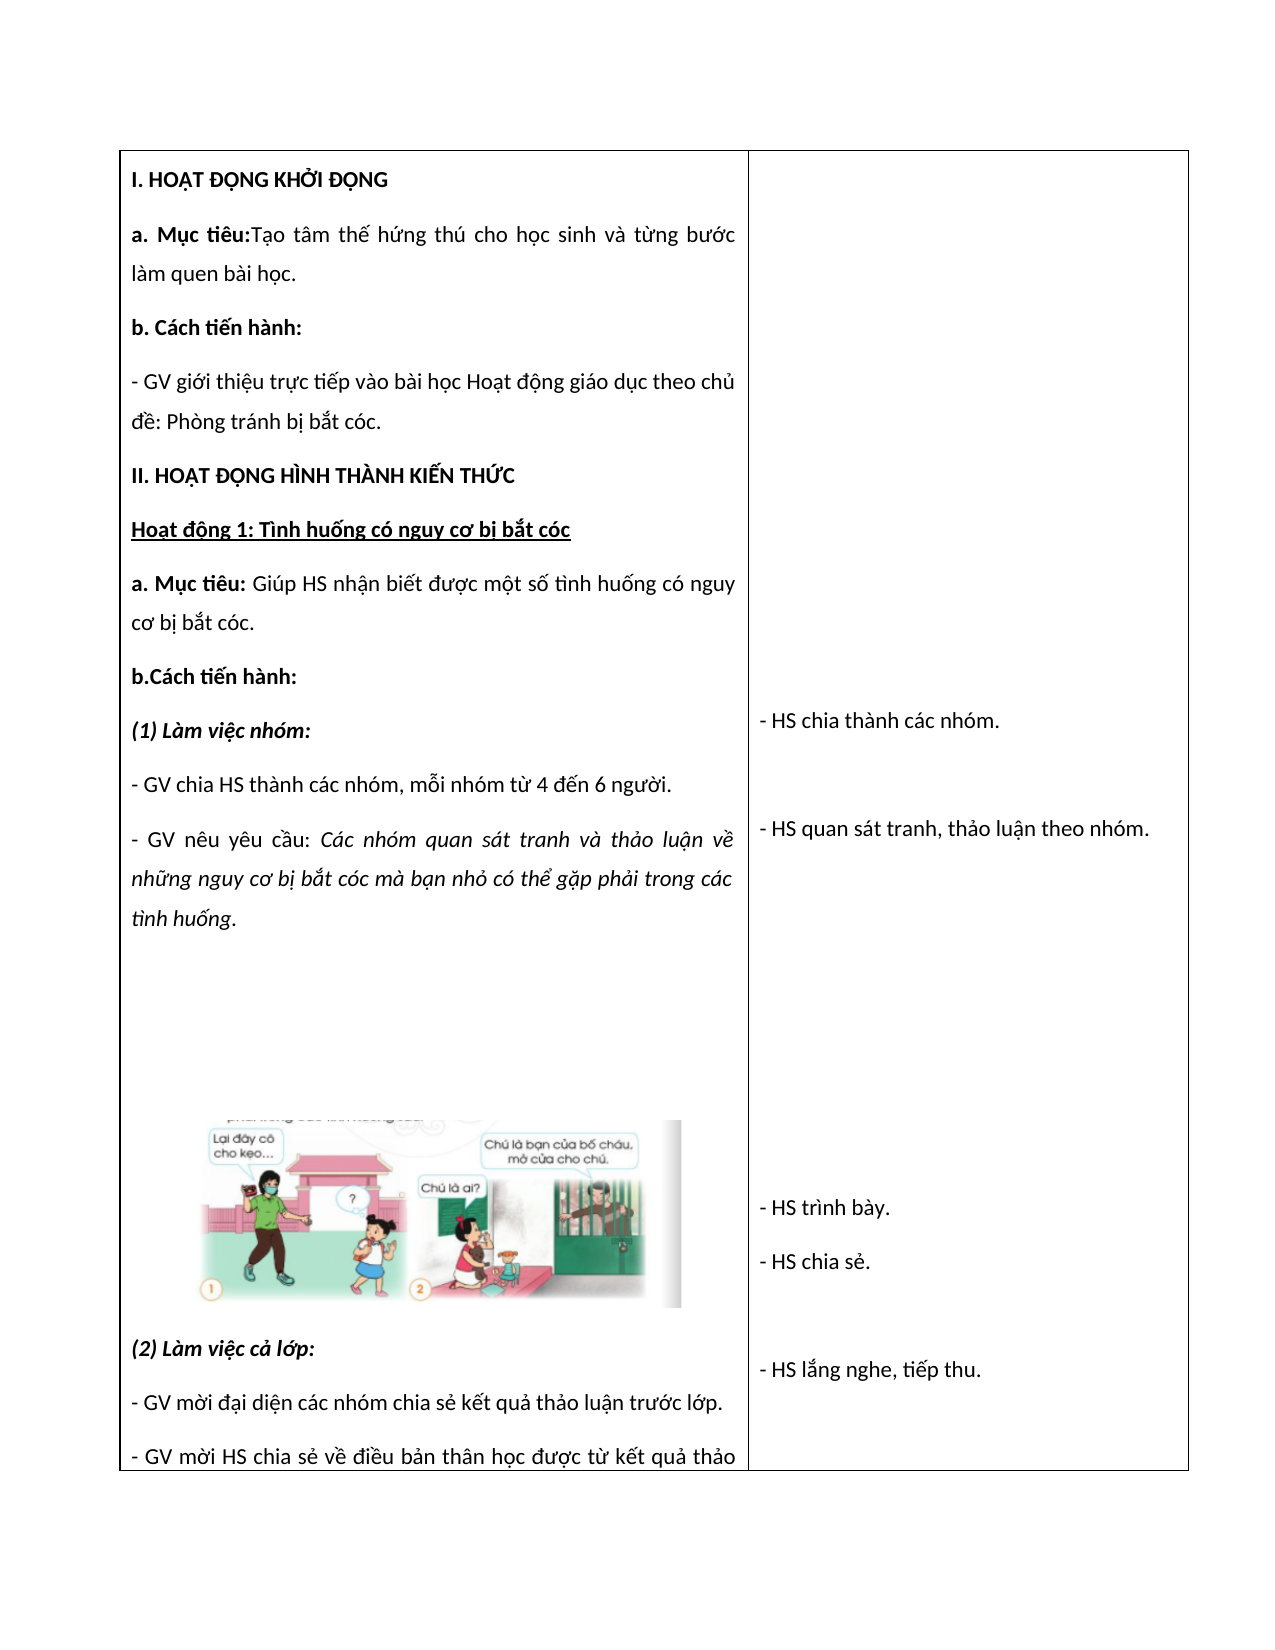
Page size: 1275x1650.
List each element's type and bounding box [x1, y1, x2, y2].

picture [186, 1120, 682, 1308]
table_cell [121, 151, 748, 1470]
table_cell [749, 151, 1188, 1470]
